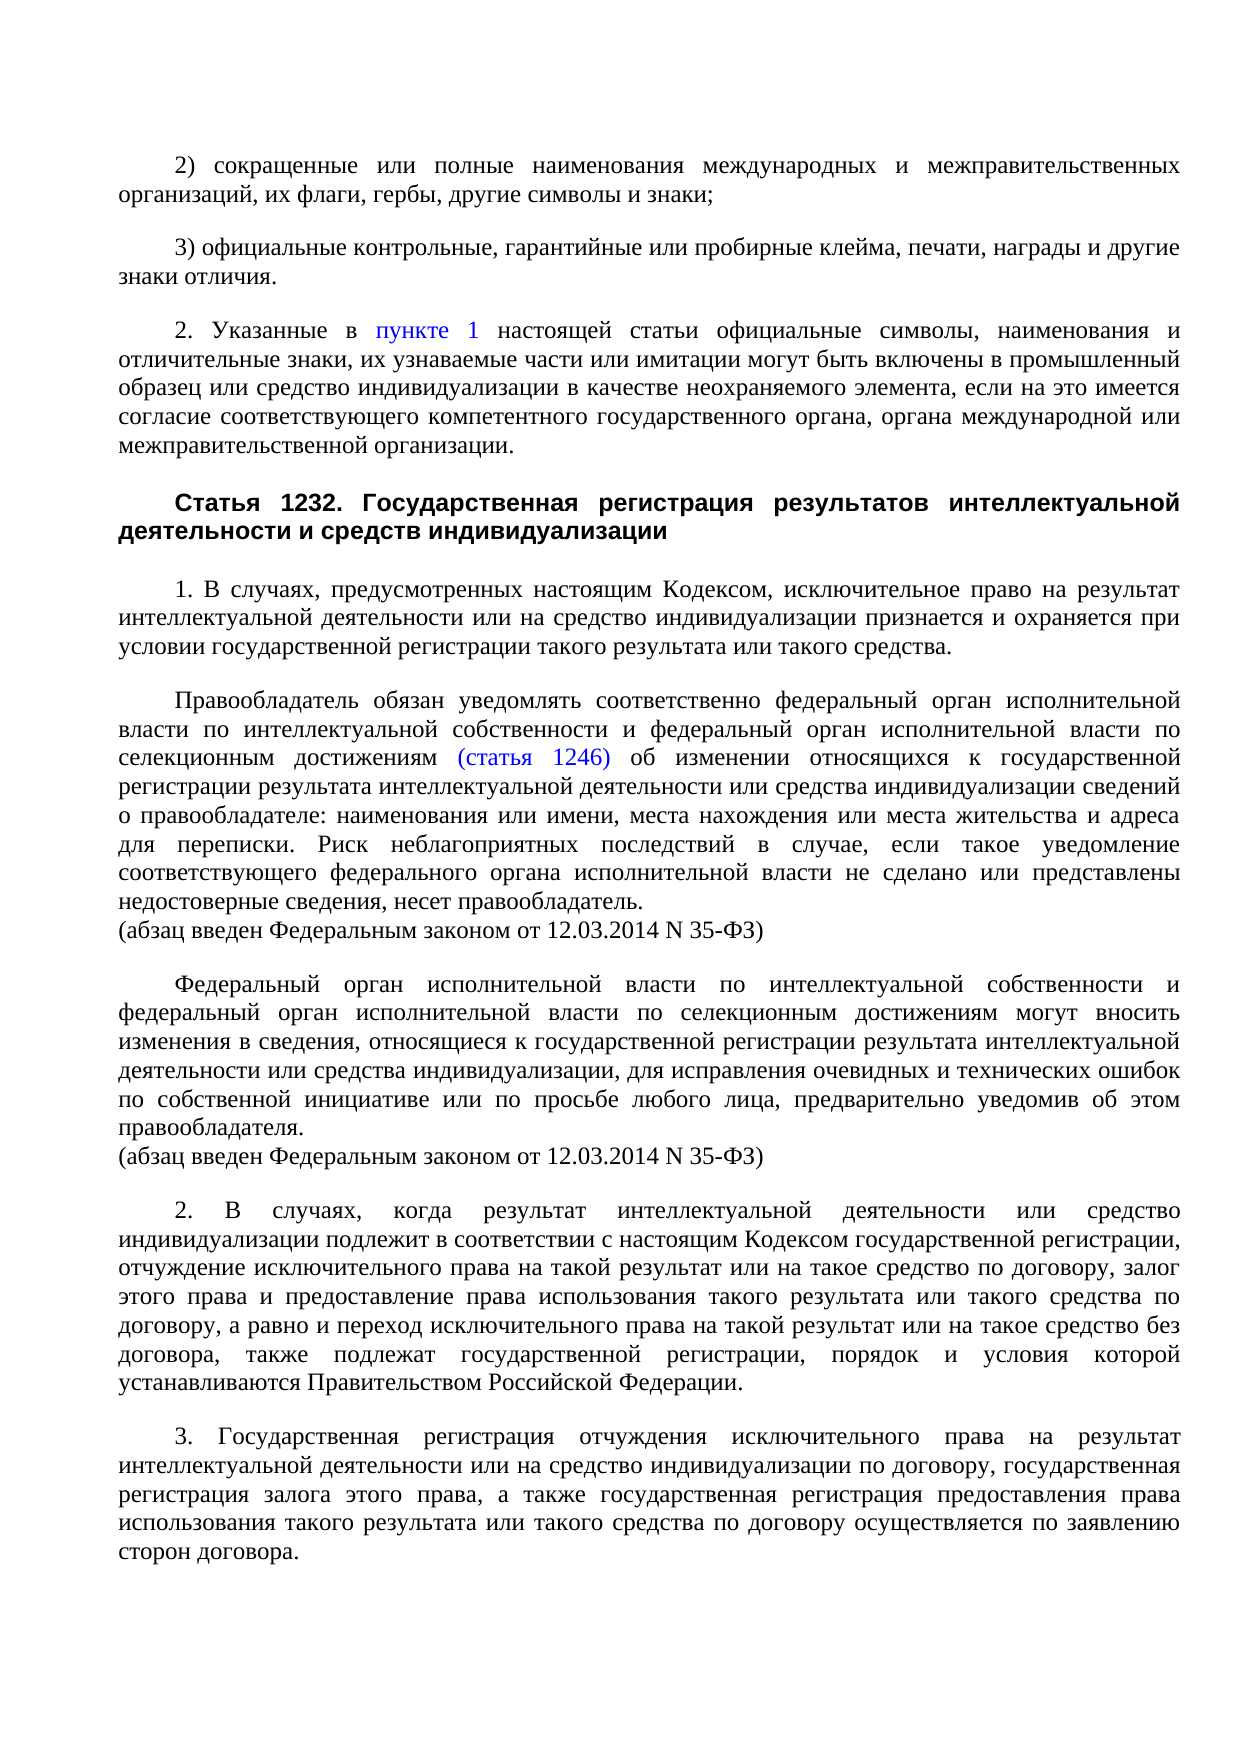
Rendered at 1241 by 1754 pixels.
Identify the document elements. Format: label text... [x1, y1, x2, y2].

text 3) официальные контрольные, гарантийные или пробирные клейма, печати, награды и другие знаки отличия. [118, 232, 1181, 290]
text 2. В случаях, когда результат интеллектуальной деятельности или средство индивидуализации подлежит в соответствии с настоящим Кодексом государственной регистрации, отчуждение исключительного права на такой результат или на такое средство по договору, залог этого права и предоставление права использования такого результата или такого средства по договору, а равно и переход исключительного права на такой результат или на такое средство без договора, также подлежат государственной регистрации, порядок и условия которой устанавливаются Правительством Российской Федерации. [118, 1195, 1181, 1396]
text Правообладатель обязан уведомлять соответственно федеральный орган исполнительной власти по интеллектуальной собственности и федеральный орган исполнительной власти по селекционным достижениям (статья 1246) об изменении относящихся к государственной регистрации результата интеллектуальной деятельности или средства индивидуализации сведений о правообладателе: наименования или имени, места нахождения или места жительства и адреса для переписки. Риск неблагоприятных последствий в случае, если такое уведомление соответствующего федерального органа исполнительной власти не сделано или представлены недостоверные сведения, несет правообладатель. [118, 685, 1181, 915]
text (абзац введен Федеральным законом от 12.03.2014 N 35-ФЗ) [118, 1141, 1181, 1170]
text Федеральный орган исполнительной власти по интеллектуальной собственности и федеральный орган исполнительной власти по селекционным достижениям могут вносить изменения в сведения, относящиеся к государственной регистрации результата интеллектуальной деятельности или средства индивидуализации, для исправления очевидных и технических ошибок по собственной инициативе или по просьбе любого лица, предварительно уведомив об этом правообладателя. [118, 969, 1181, 1141]
text 2. Указанные в пункте 1 настоящей статьи официальные символы, наименования и отличительные знаки, их узнаваемые части или имитации могут быть включены в промышленный образец или средство индивидуализации в качестве неохраняемого элемента, если на это имеется согласие соответствующего компетентного государственного органа, органа международной или межправительственной организации. [118, 315, 1181, 459]
text 1. В случаях, предусмотренных настоящим Кодексом, исключительное право на результат интеллектуальной деятельности или на средство индивидуализации признается и охраняется при условии государственной регистрации такого результата или такого средства. [118, 574, 1181, 660]
text (абзац введен Федеральным законом от 12.03.2014 N 35-ФЗ) [118, 915, 1181, 944]
text 2) сокращенные или полные наименования международных и межправительственных организаций, их флаги, гербы, другие символы и знаки; [118, 150, 1181, 207]
text 3. Государственная регистрация отчуждения исключительного права на результат интеллектуальной деятельности или на средство индивидуализации по договору, государственная регистрация залога этого права, а также государственная регистрация предоставления права использования такого результата или такого средства по договору осуществляется по заявлению сторон договора. [118, 1421, 1181, 1565]
title Статья 1232. Государственная регистрация результатов интеллектуальной деятельности и средств индивидуализации [118, 487, 1181, 545]
